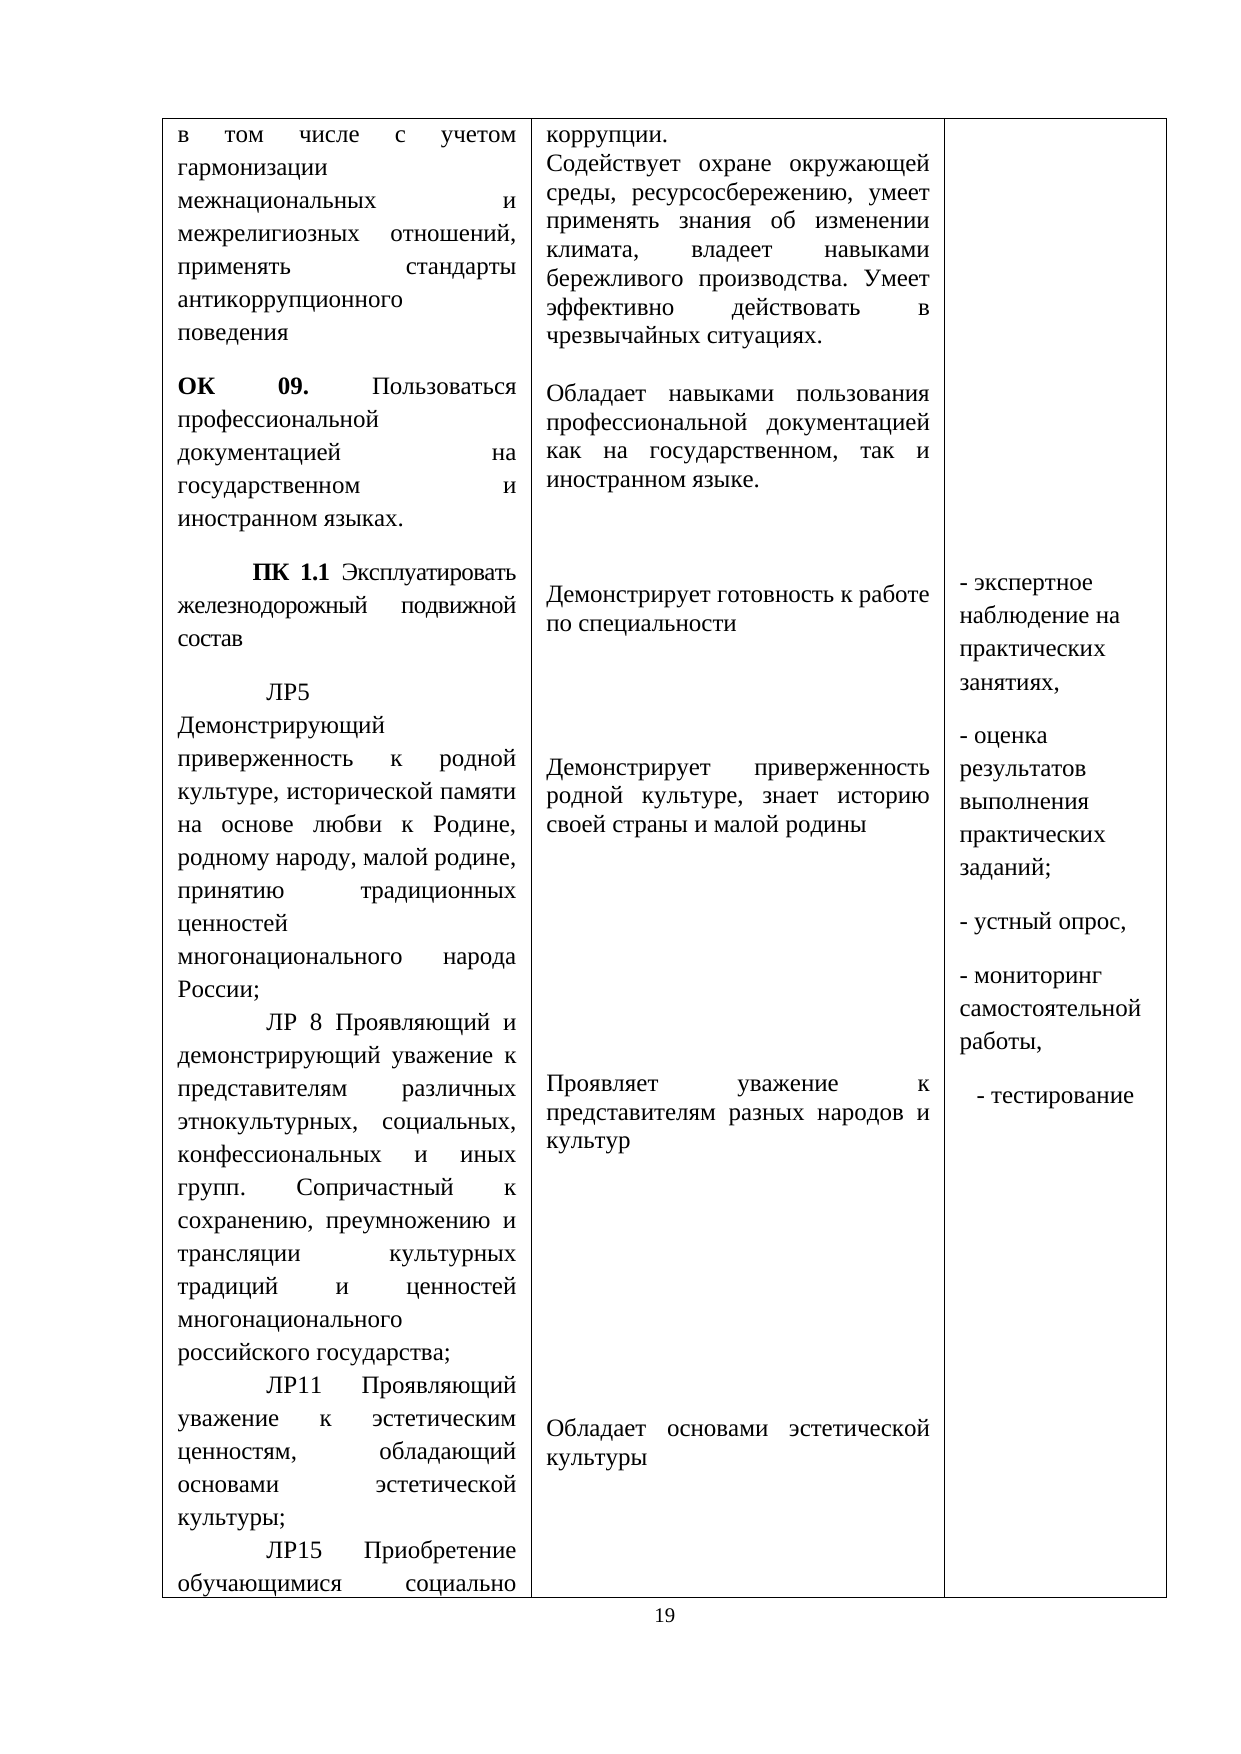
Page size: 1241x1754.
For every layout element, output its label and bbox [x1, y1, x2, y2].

table_cell [945, 119, 1166, 1597]
table_cell [532, 119, 944, 1597]
table_cell [163, 119, 531, 1597]
